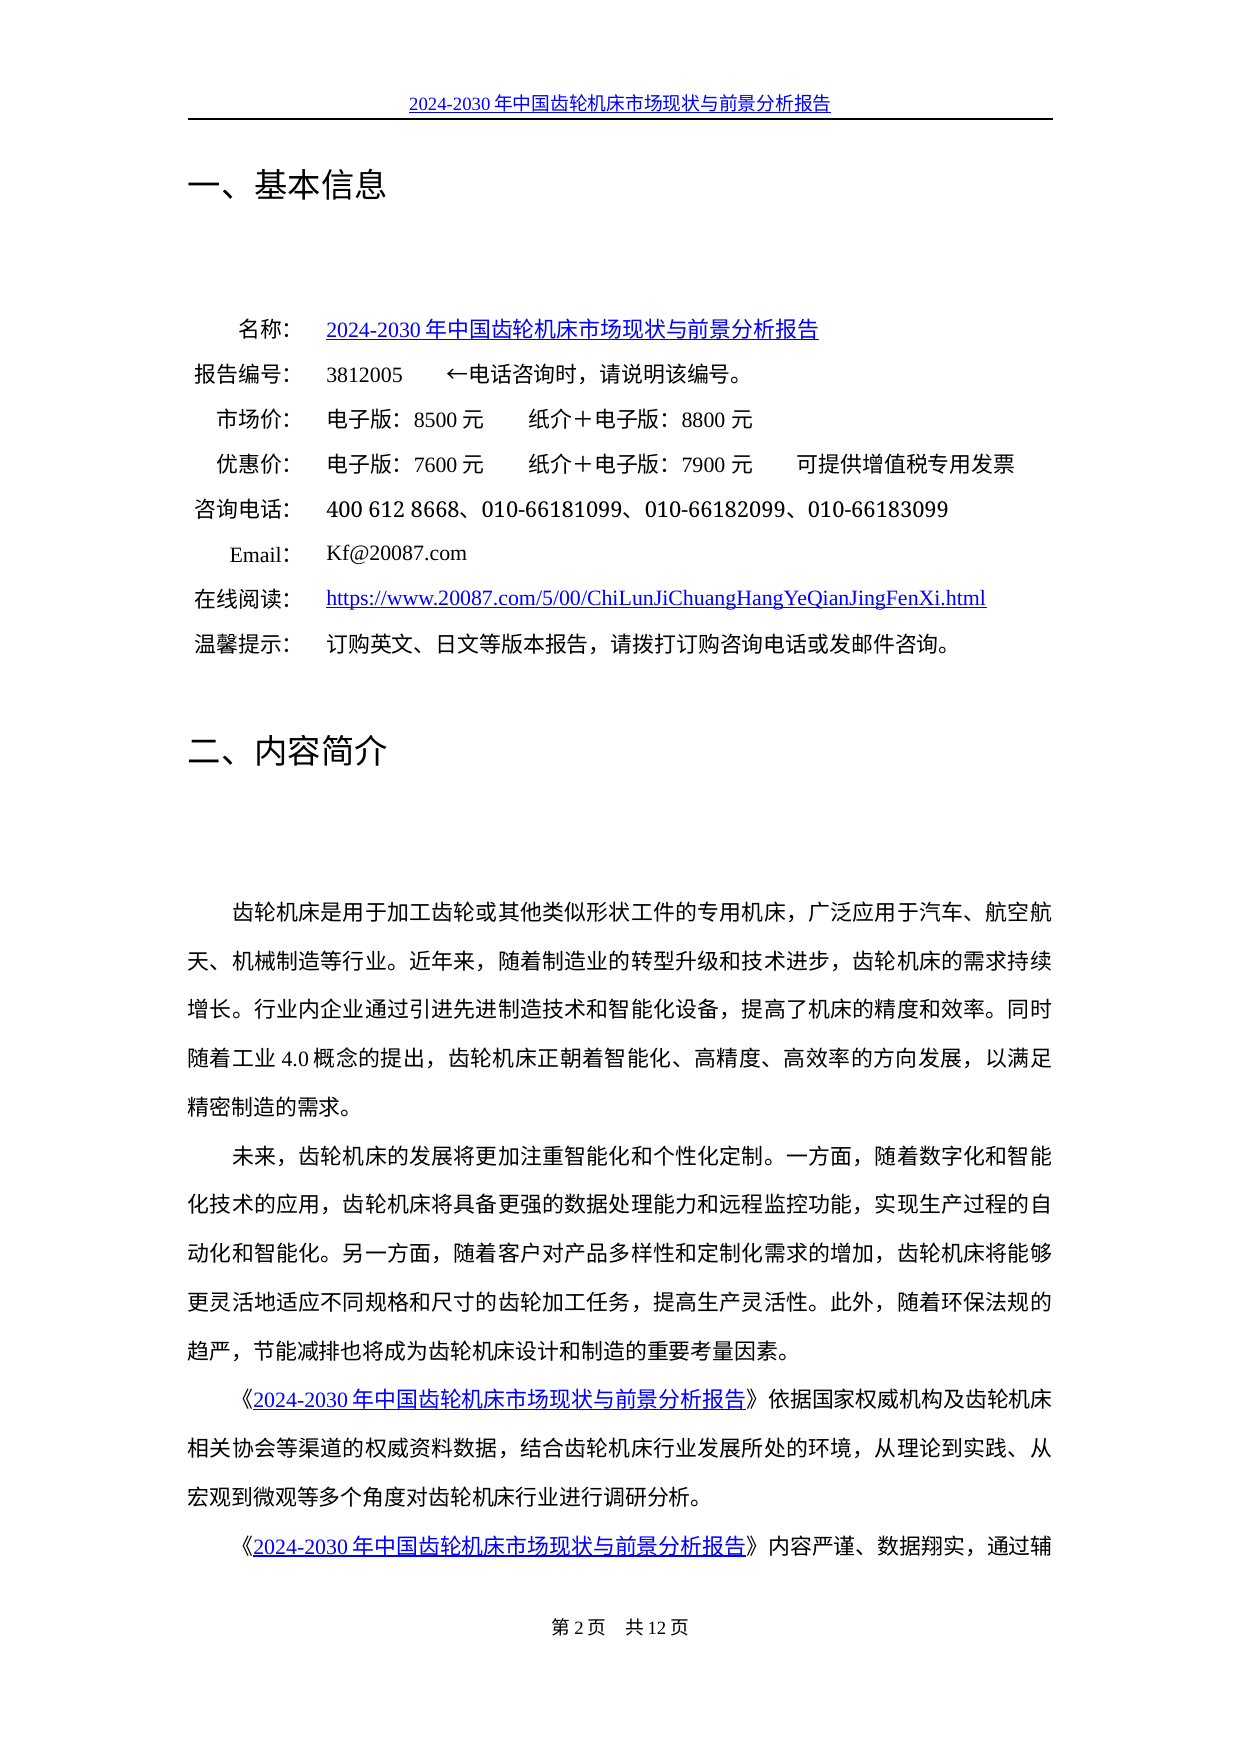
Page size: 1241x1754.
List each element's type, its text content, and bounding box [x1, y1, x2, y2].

table_cell Kf@20087.com [315, 537, 1073, 582]
table_cell 报告编号： [167, 357, 315, 402]
table_cell 市场价： [167, 402, 315, 447]
title 二、内容简介 [187, 717, 1053, 782]
table_header 2024-2030年中国齿轮机床市场现状与前景分析报告 [315, 312, 1073, 357]
table_cell 优惠价： [167, 447, 315, 492]
table_cell 在线阅读： [167, 582, 315, 627]
table_cell 400 612 8668、010-66181099、010-66182099、010-66183099 [315, 492, 1073, 537]
table_cell Email： [167, 537, 315, 582]
table_cell 温馨提示： [167, 627, 315, 672]
table_cell [315, 582, 1073, 627]
table_cell 订购英文、日文等版本报告，请拨打订购咨询电话或发邮件咨询。 [315, 627, 1073, 672]
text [187, 894, 1053, 1561]
title 一、基本信息 [187, 150, 1053, 215]
table_cell 电子版：7600 元 纸介＋电子版：7900 元 可提供增值税专用发票 [315, 447, 1073, 492]
table_cell 咨询电话： [167, 492, 315, 537]
table_cell 电子版：8500 元 纸介＋电子版：8800 元 [315, 402, 1073, 447]
table_cell 3812005 ←电话咨询时，请说明该编号。 [315, 357, 1073, 402]
table_header 名称： [167, 312, 315, 357]
